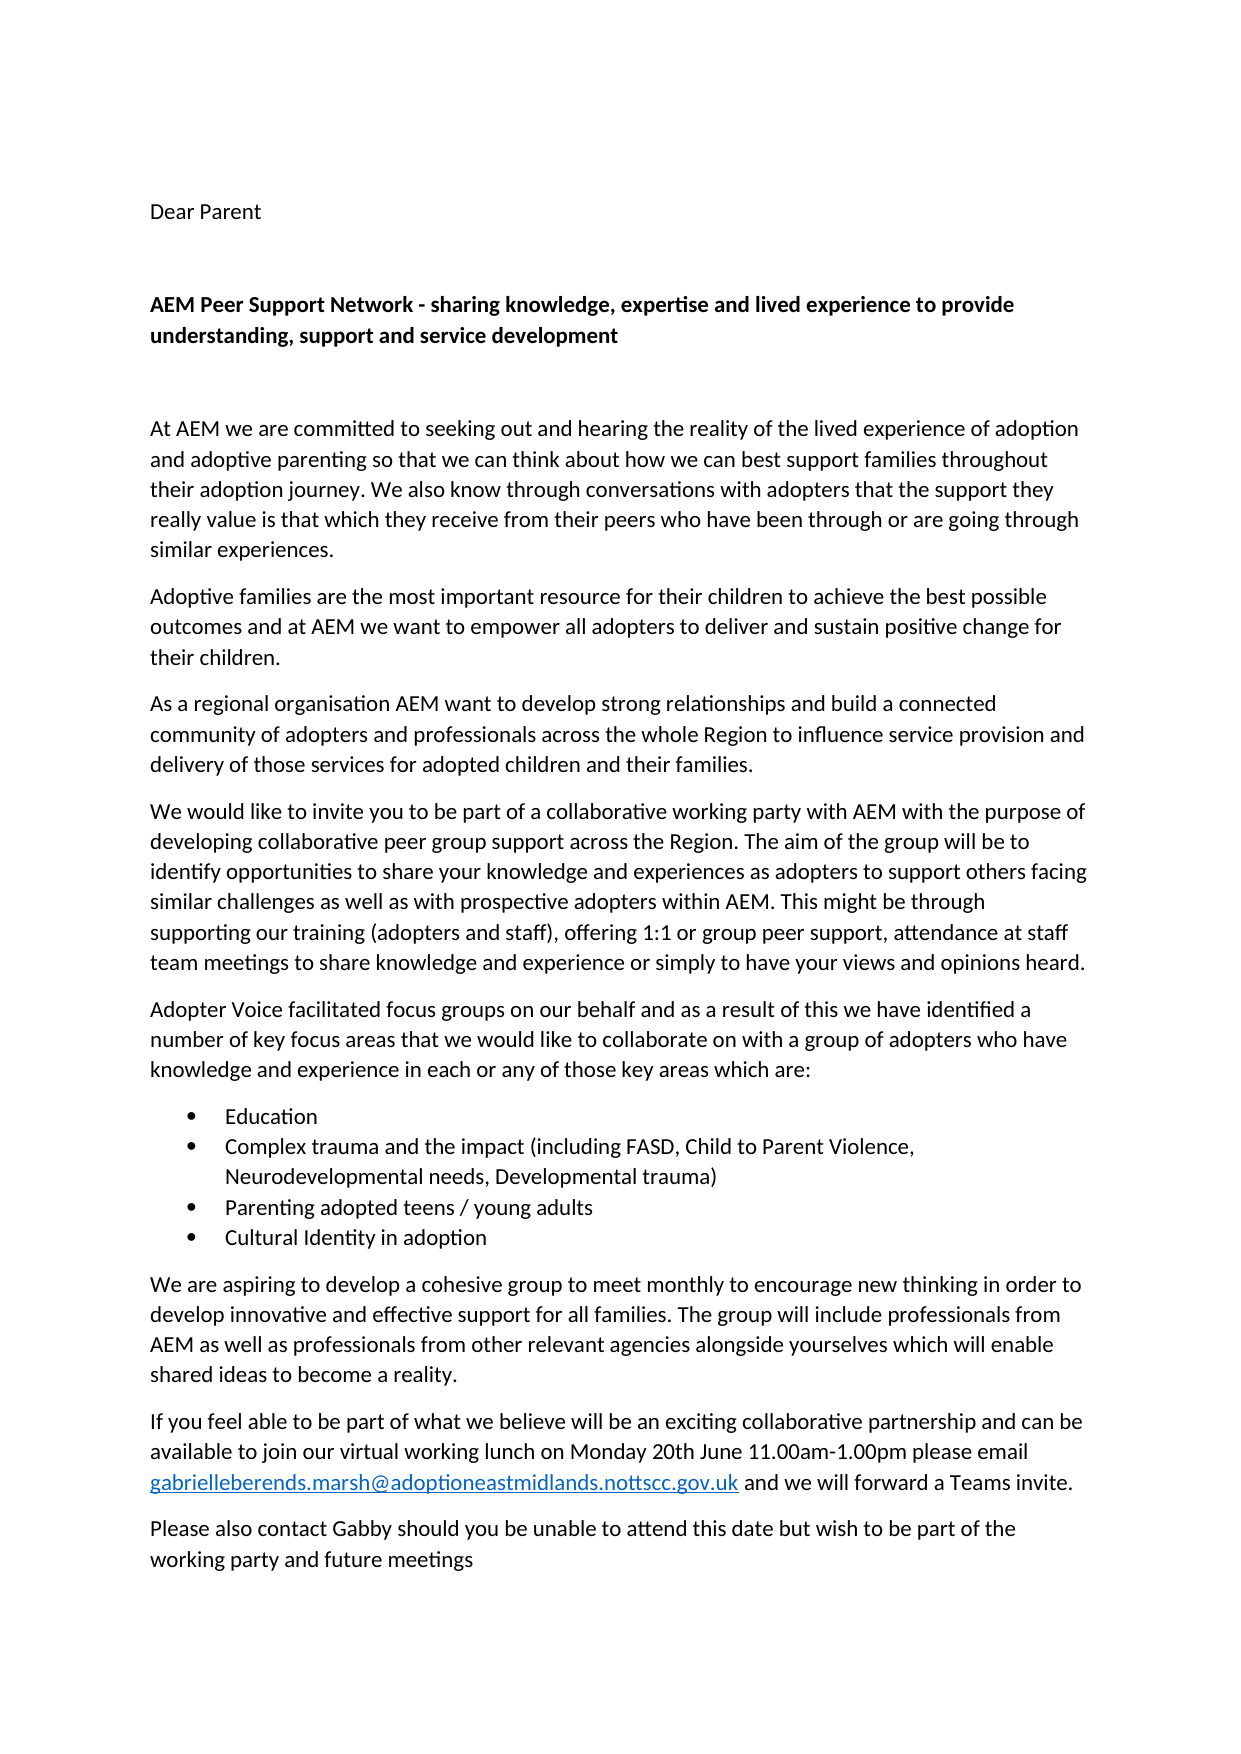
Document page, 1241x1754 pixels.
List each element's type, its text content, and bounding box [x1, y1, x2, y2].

text Dear Parent [150, 197, 1090, 225]
list Complex trauma and the impact (including FASD, Child to Parent Violence, Neurodevelopmental needs, Developmental trauma) [187, 1132, 1090, 1191]
list Parenting adopted teens / young adults [187, 1193, 1090, 1221]
text At AEM we are committed to seeking out and hearing the reality of the lived experience of adoption and adoptive parenting so that we can think about how we can best support families throughout their adoption journey. We also know through conversations with adopters that the support they really value is that which they receive from their peers who have been through or are going through similar experiences. [150, 414, 1090, 563]
list Cultural Identity in adoption [187, 1223, 1090, 1251]
text Adopter Voice facilitated focus groups on our behalf and as a result of this we have identified a number of key focus areas that we would like to collaborate on with a group of adopters who have knowledge and experience in each or any of those key areas which are: [150, 995, 1090, 1083]
text If you feel able to be part of what we believe will be an exciting collaborative partnership and can be available to join our virtual working lunch on Monday 20th June 11.00am-1.00pm please email gabrielleberends.marsh@adoptioneastmidlands.nottscc.gov.uk and we will forward a Teams invite. [150, 1407, 1090, 1496]
text Please also contact Gabby should you be unable to attend this date but wish to be part of the working party and future meetings [150, 1514, 1090, 1573]
list Education [187, 1102, 1090, 1130]
text Adoptive families are the most important resource for their children to achieve the best possible outcomes and at AEM we want to empower all adopters to deliver and sustain positive change for their children. [150, 582, 1090, 671]
text We would like to invite you to be part of a collaborative working party with AEM with the purpose of developing collaborative peer group support across the Region. The aim of the group will be to identify opportunities to share your knowledge and experiences as adopters to support others facing similar challenges as well as with prospective adopters within AEM. This might be through supporting our training (adopters and staff), offering 1:1 or group peer support, attendance at staff team meetings to share knowledge and experience or simply to have your views and opinions heard. [150, 797, 1090, 976]
text As a regional organisation AEM want to develop strong relationships and build a connected community of adopters and professionals across the whole Region to influence service provision and delivery of those services for adopted children and their families. [150, 689, 1090, 778]
text We are aspiring to develop a cohesive group to meet monthly to encourage new thinking in order to develop innovative and effective support for all families. The group will include professionals from AEM as well as professionals from other relevant agencies alongside yourselves which will enable shared ideas to become a reality. [150, 1270, 1090, 1388]
text AEM Peer Support Network - sharing knowledge, expertise and lived experience to provide understanding, support and service development [150, 291, 1090, 349]
